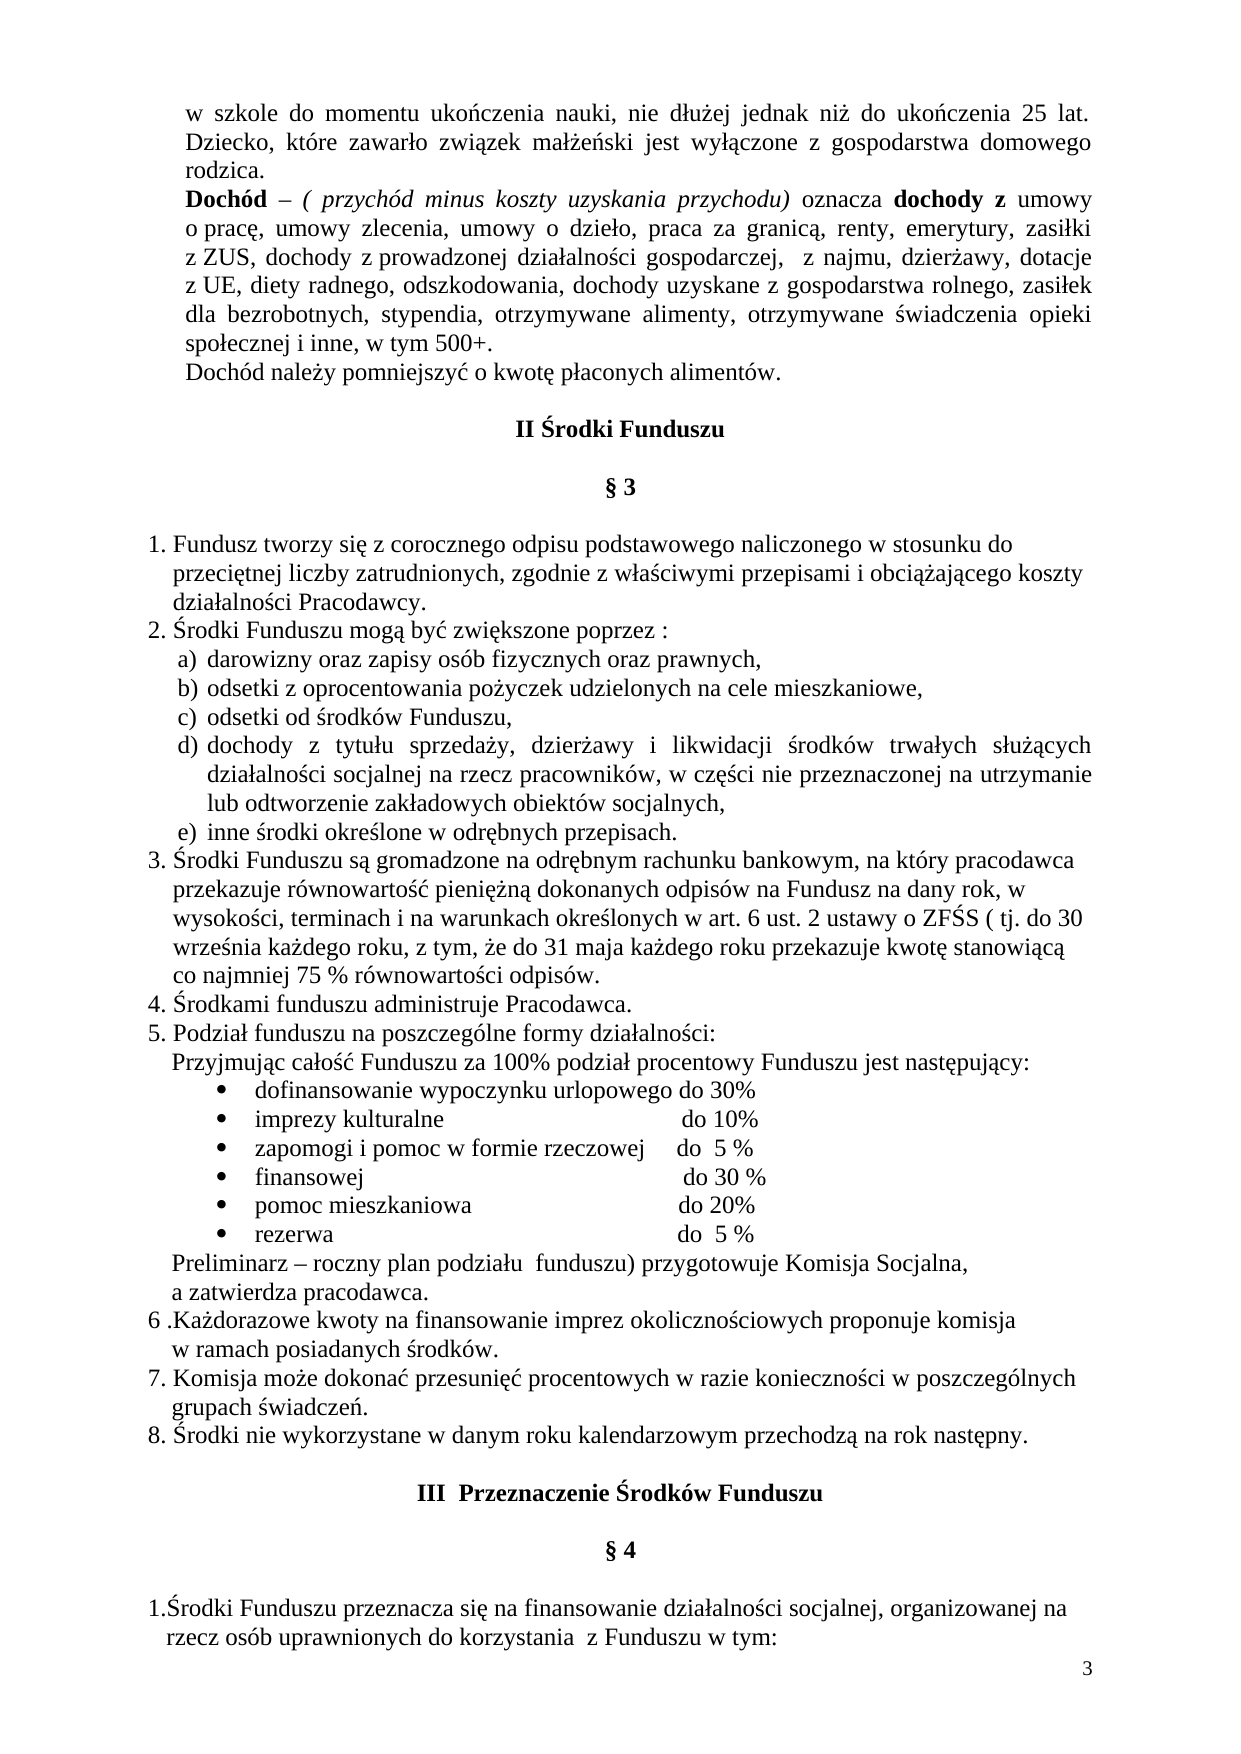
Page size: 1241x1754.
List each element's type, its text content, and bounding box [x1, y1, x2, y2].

list finansowej do 30 % [217, 1162, 1092, 1190]
text 8. Środki nie wykorzystane w danym roku kalendarzowym przechodzą na rok następny. [148, 1420, 1092, 1449]
text w ramach posiadanych środków. [171, 1334, 1092, 1363]
text c) odsetki od środków Funduszu, [177, 702, 1092, 730]
text e) inne środki określone w odrębnych przepisach. [177, 817, 1092, 845]
text 5. Podział funduszu na poszczególne formy działalności: [148, 1018, 1092, 1047]
text co najmniej 75 % równowartości odpisów. [148, 960, 1092, 989]
text Przyjmując całość Funduszu za 100% podział procentowy Funduszu jest następujący: [171, 1047, 1092, 1075]
list rezerwa do 5 % [217, 1219, 1092, 1248]
text 1. Fundusz tworzy się z corocznego odpisu podstawowego naliczonego w stosunku do [148, 529, 1092, 558]
text II Środki Funduszu [148, 414, 1092, 443]
text przekazuje równowartość pieniężną dokonanych odpisów na Fundusz na dany rok, w [148, 874, 1092, 903]
text a zatwierdza pracodawca. [171, 1277, 1092, 1305]
text d) dochody z tytułu sprzedaży, dzierżawy i likwidacji środków trwałych służących działalności socjalnej na rzecz pracowników, w części nie przeznaczonej na utrzymanie lub odtworzenie zakładowych obiektów socjalnych, [177, 730, 1092, 817]
text 3 [148, 472, 1092, 500]
text Dochód należy pomniejszyć o kwotę płaconych alimentów. [185, 357, 1092, 385]
text Dochód – ( przychód minus koszty uzyskania przychodu) oznacza dochody z umowy o pracę, umowy zlecenia, umowy o dzieło, praca za granicą, renty, emerytury, zasiłki z ZUS, dochody z prowadzonej działalności gospodarczej, z najmu, dzierżawy, dotacje z UE, diety radnego, odszkodowania, dochody uzyskane z gospodarstwa rolnego, zasiłek dla bezrobotnych, stypendia, otrzymywane alimenty, otrzymywane świadczenia opieki społecznej i inne, w tym 500+. [185, 184, 1092, 357]
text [185, 98, 1092, 184]
text 4 [148, 1535, 1092, 1564]
text wysokości, terminach i na warunkach określonych w art. 6 ust. 2 ustawy o ZFŚS ( tj. do 30 [148, 903, 1092, 932]
text 1.Środki Funduszu przeznacza się na finansowanie działalności socjalnej, organizowanej na [148, 1593, 1092, 1622]
text a) darowizny oraz zapisy osób fizycznych oraz prawnych, [177, 644, 1092, 673]
text 4. Środkami funduszu administruje Pracodawca. [148, 989, 1092, 1018]
list zapomogi i pomoc w formie rzeczowej do 5 % [217, 1133, 1092, 1162]
list pomoc mieszkaniowa do 20% [217, 1190, 1092, 1219]
text rzecz osób uprawnionych do korzystania z Funduszu w tym: [154, 1622, 1092, 1650]
list imprezy kulturalne do 10% [217, 1104, 1092, 1133]
text 3. Środki Funduszu są gromadzone na odrębnym rachunku bankowym, na który pracodawca [148, 845, 1092, 874]
text 6 .Każdorazowe kwoty na finansowanie imprez okolicznościowych proponuje komisja [148, 1305, 1092, 1334]
text 2. Środki Funduszu mogą być zwiększone poprzez : [148, 615, 1092, 644]
text b) odsetki z oprocentowania pożyczek udzielonych na cele mieszkaniowe, [177, 673, 1092, 702]
list dofinansowanie wypoczynku urlopowego do 30% [217, 1075, 1092, 1104]
text przeciętnej liczby zatrudnionych, zgodnie z właściwymi przepisami i obciążającego koszty [148, 558, 1092, 587]
text grupach świadczeń. [171, 1392, 1092, 1420]
text 7. Komisja może dokonać przesunięć procentowych w razie konieczności w poszczególnych [148, 1363, 1092, 1392]
text września każdego roku, z tym, że do 31 maja każdego roku przekazuje kwotę stanowiącą [148, 932, 1092, 960]
text działalności Pracodawcy. [148, 587, 1092, 615]
text III Przeznaczenie Środków Funduszu [148, 1478, 1092, 1507]
text Preliminarz – roczny plan podziału funduszu) przygotowuje Komisja Socjalna, [171, 1248, 1092, 1277]
